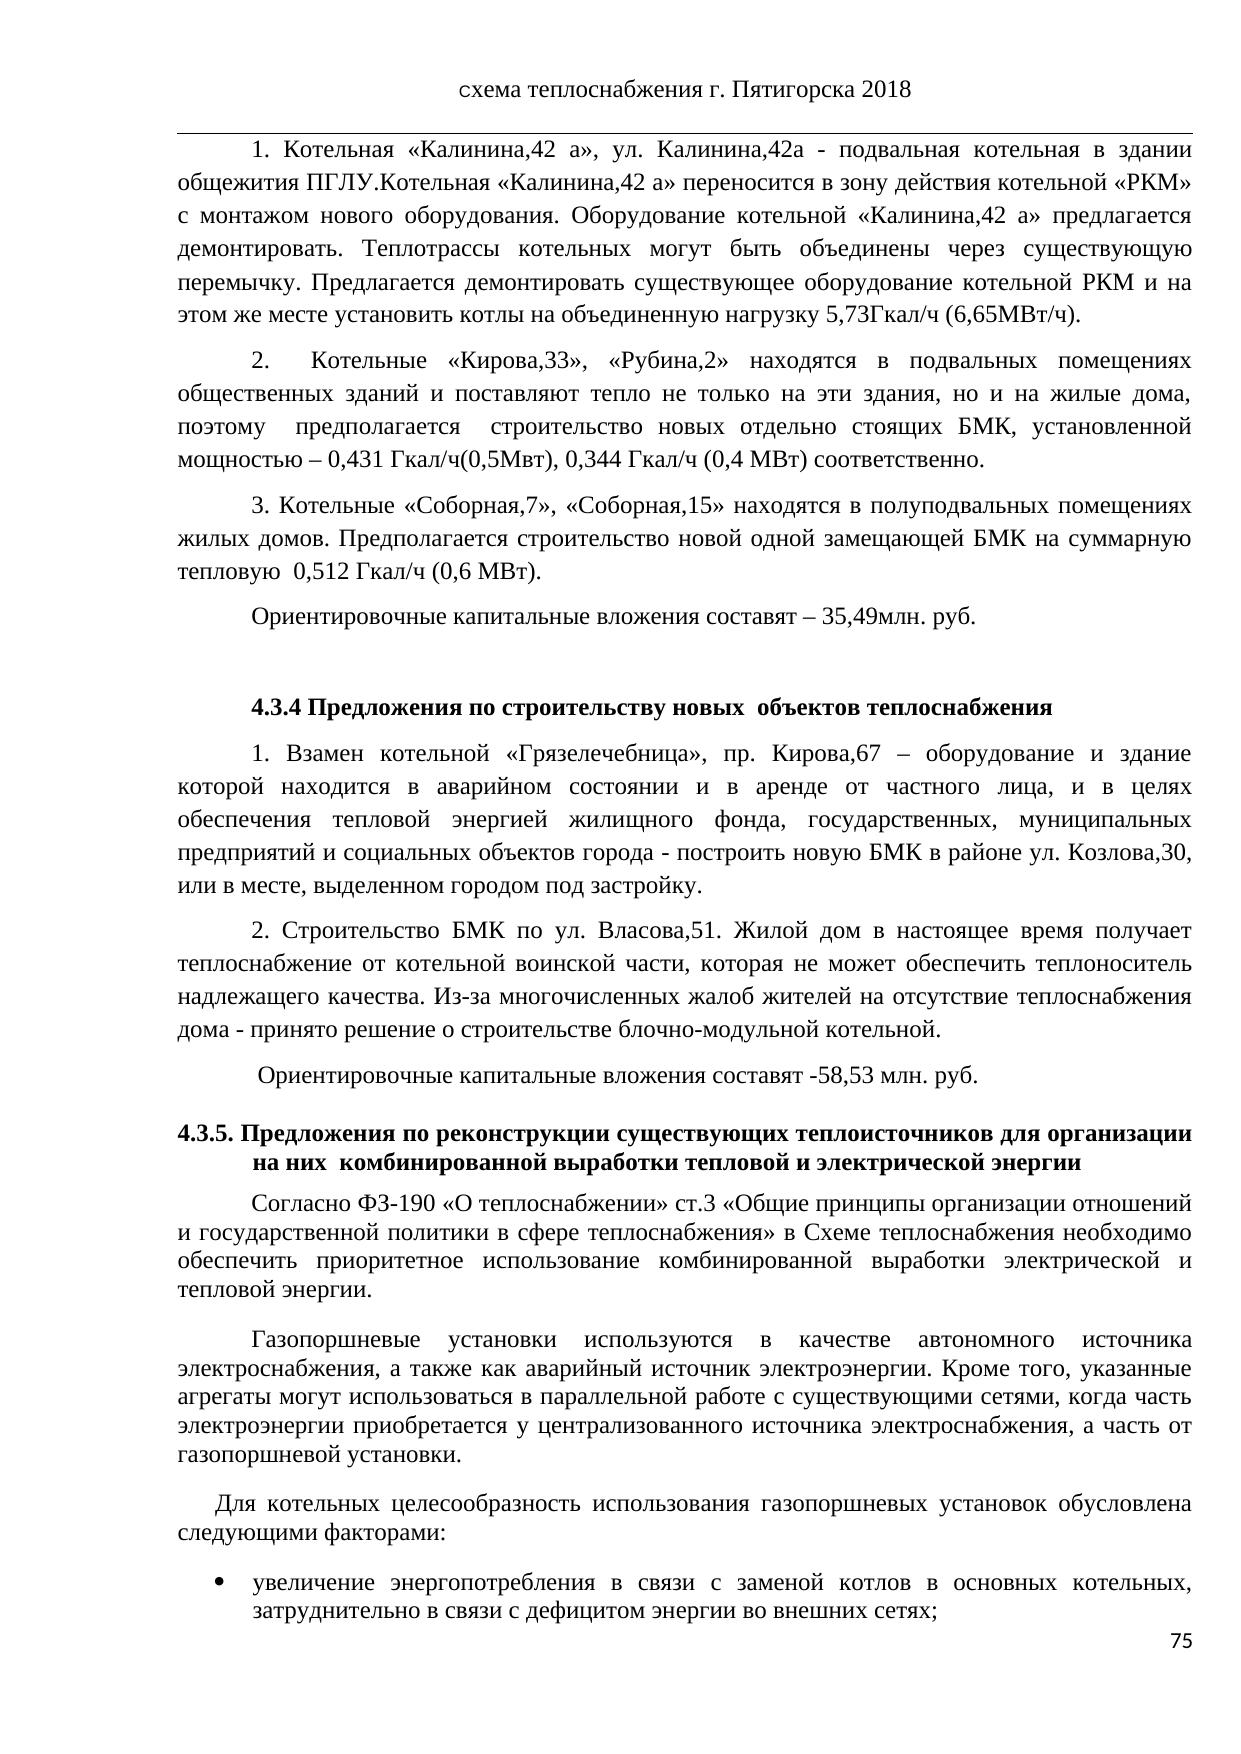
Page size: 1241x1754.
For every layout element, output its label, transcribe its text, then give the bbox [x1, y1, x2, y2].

text 1. Котельная «Калинина,42 а», ул. Калинина,42а - подвальная котельная в здании общежития ПГЛУ.Котельная «Калинина,42 а» переносится в зону действия котельной «РКМ» с монтажом нового оборудования. Оборудование котельной «Калинина,42 а» предлагается демонтировать. Теплотрассы котельных могут быть объединены через существующую перемычку. Предлагается демонтировать существующее оборудование котельной РКМ и на этом же месте установить котлы на объединенную нагрузку 5,73Гкал/ч (6,65МВт/ч). [177, 134, 1193, 328]
text 4.3.4 Предложения по строительству новых объектов теплоснабжения [177, 692, 1193, 721]
text Для котельных целесообразность использования газопоршневых установок обусловлена следующими факторами: [177, 1488, 1193, 1546]
text 1. Взамен котельной «Грязелечебница», пр. Кирова,67 – оборудование и здание которой находится в аварийном состоянии и в аренде от частного лица, и в целях обеспечения тепловой энергией жилищного фонда, государственных, муниципальных предприятий и социальных объектов города - построить новую БМК в районе ул. Козлова,30, или в месте, выделенном городом под застройку. [177, 738, 1193, 899]
text Ориентировочные капитальные вложения составят -58,53 млн. руб. [177, 1060, 1193, 1089]
subtitle 4.3.5. Предложения по реконструкции существующих теплоисточников для организации на них комбинированной выработки тепловой и электрической энергии [177, 1118, 1193, 1176]
text 2. Строительство БМК по ул. Власова,51. Жилой дом в настоящее время получает теплоснабжение от котельной воинской части, которая не может обеспечить теплоноситель надлежащего качества. Из-за многочисленных жалоб жителей на отсутствие теплоснабжения дома - принято решение о строительстве блочно-модульной котельной. [177, 915, 1193, 1043]
text Газопоршневые установки используются в качестве автономного источника электроснабжения, а также как аварийный источник электроэнергии. Кроме того, указанные агрегаты могут использоваться в параллельной работе с существующими сетями, когда часть электроэнергии приобретается у централизованного источника электроснабжения, а часть от газопоршневой установки. [177, 1324, 1193, 1468]
list увеличение энергопотребления в связи с заменой котлов в основных котельных, затруднительно в связи с дефицитом энергии во внешних сетях; [215, 1567, 1193, 1624]
text Согласно ФЗ-190 «О теплоснабжении» ст.3 «Общие принципы организации отношений и государственной политики в сфере теплоснабжения» в Схеме теплоснабжения необходимо обеспечить приоритетное использование комбинированной выработки электрической и тепловой энергии. [177, 1188, 1193, 1303]
text 3. Котельные «Соборная,7», «Соборная,15» находятся в полуподвальных помещениях жилых домов. Предполагается строительство новой одной замещающей БМК на суммарную тепловую 0,512 Гкал/ч (0,6 МВт). [177, 490, 1193, 584]
text 2. Котельные «Кирова,33», «Рубина,2» находятся в подвальных помещениях общественных зданий и поставляют тепло не только на эти здания, но и на жилые дома, поэтому предполагается строительство новых отдельно стоящих БМК, установленной мощностью – 0,431 Гкал/ч(0,5Мвт), 0,344 Гкал/ч (0,4 МВт) соответственно. [177, 345, 1193, 473]
text Ориентировочные капитальные вложения составят – 35,49млн. руб. [177, 601, 1193, 630]
